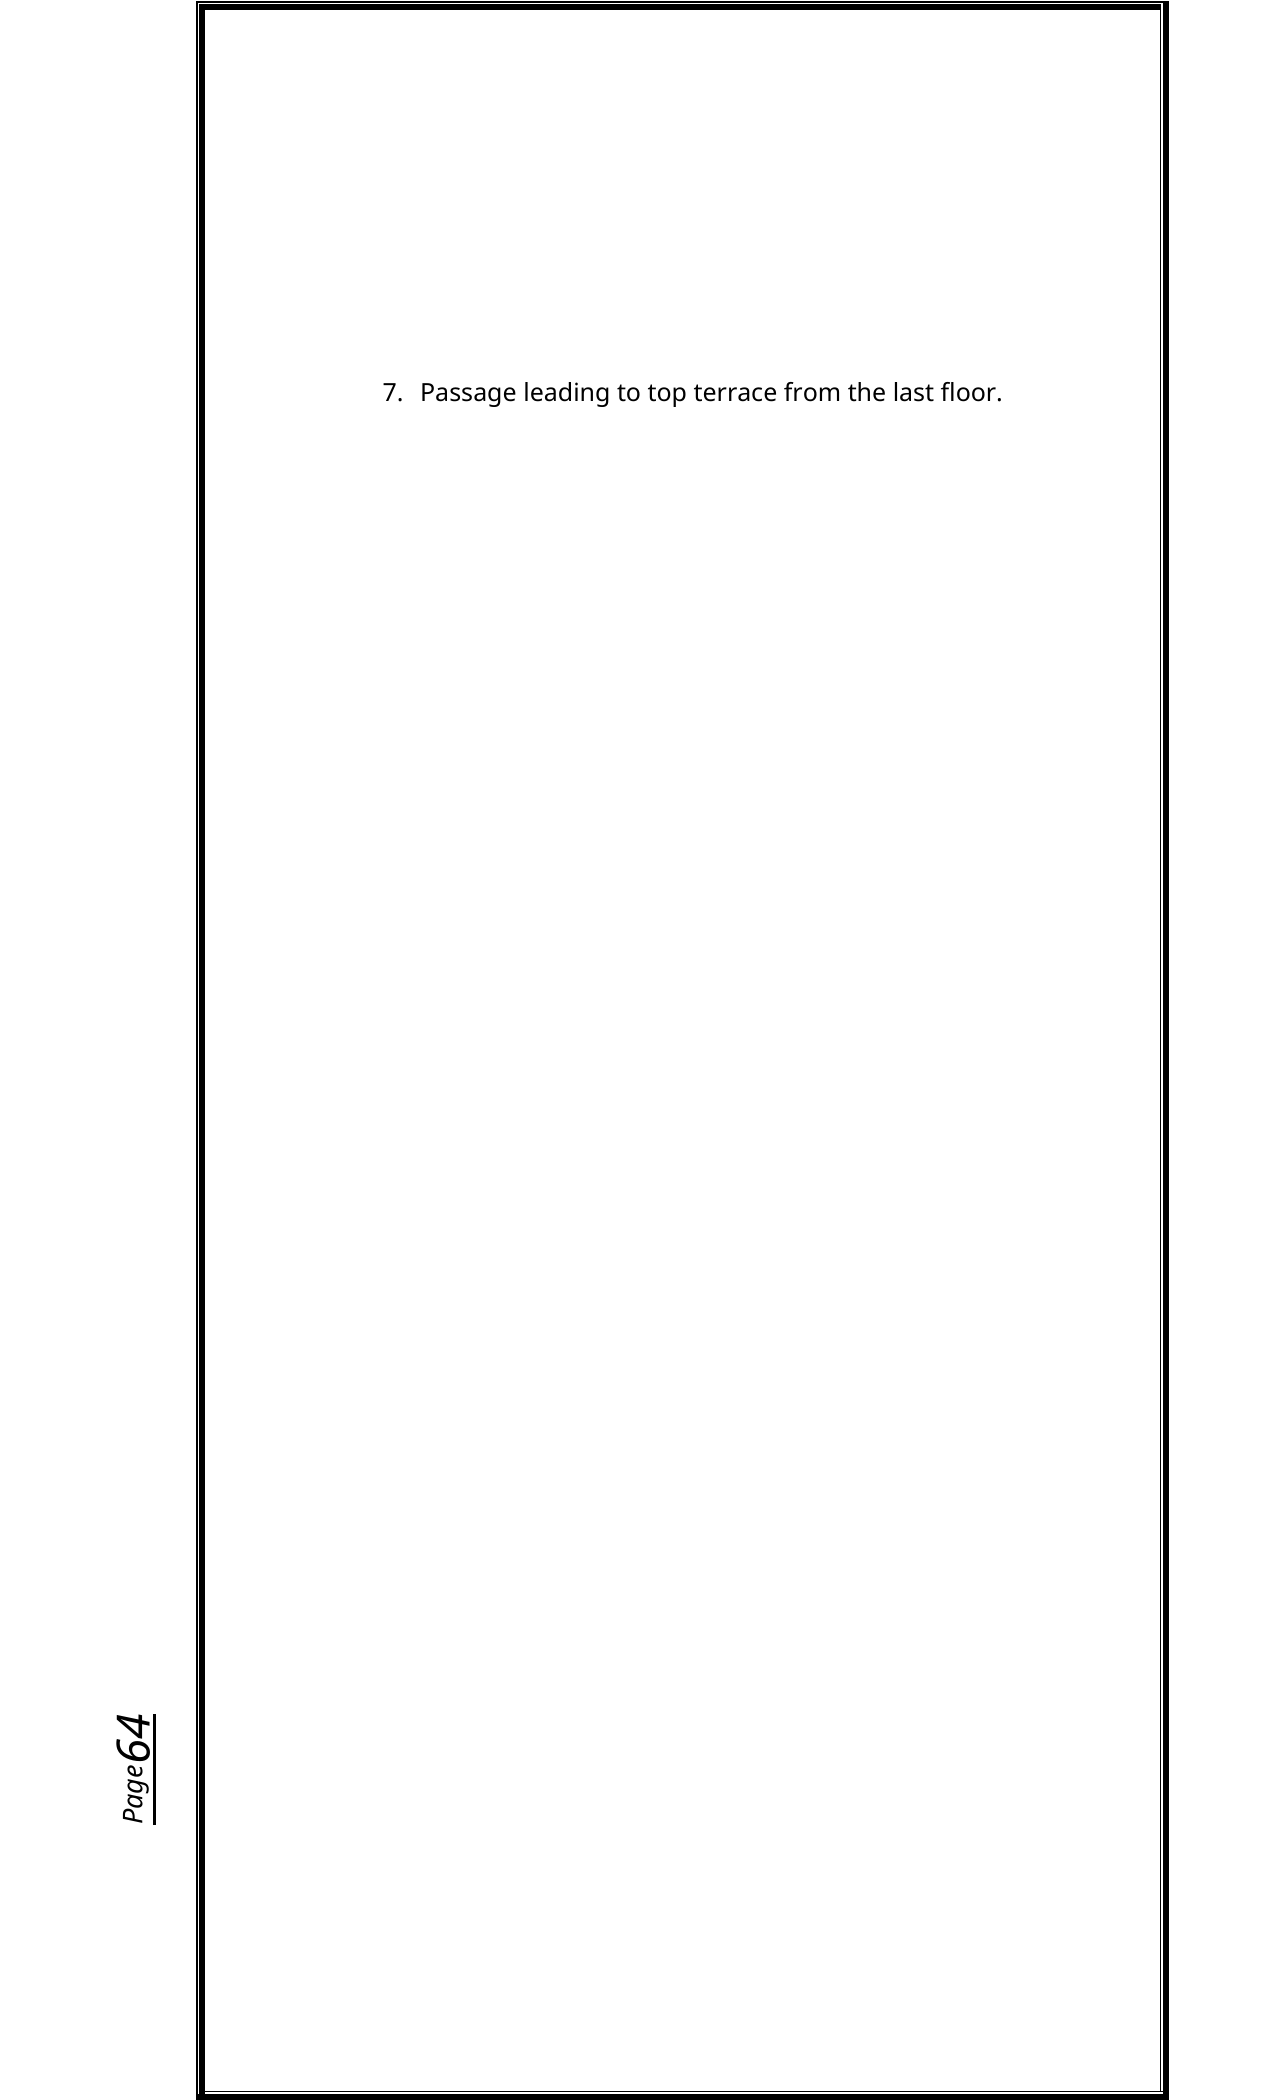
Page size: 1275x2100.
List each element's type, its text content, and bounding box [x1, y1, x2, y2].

list Passage leading to top terrace from the last floor. [382, 375, 1095, 409]
